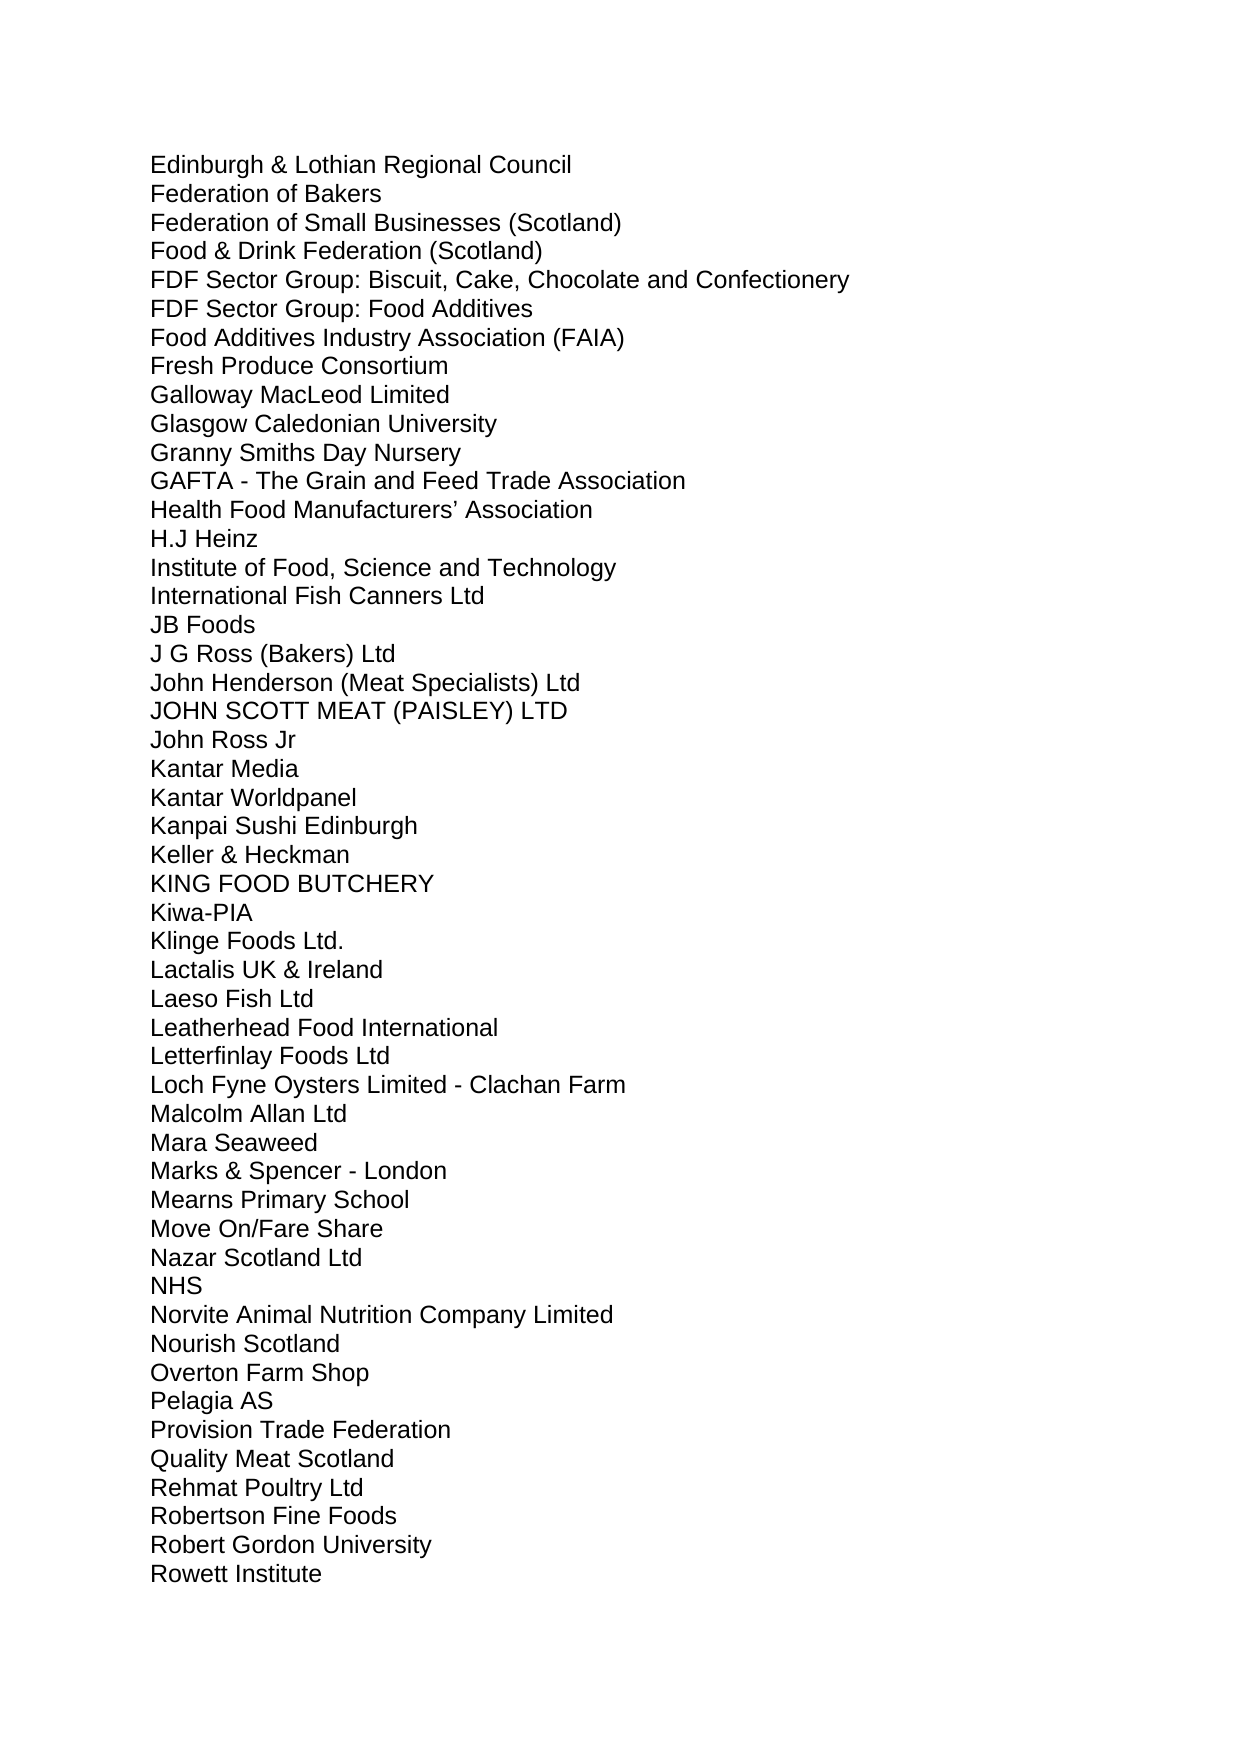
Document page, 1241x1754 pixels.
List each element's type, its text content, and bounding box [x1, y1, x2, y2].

text KING FOOD BUTCHERY [150, 869, 1090, 897]
text Loch Fyne Oysters Limited - Clachan Farm [150, 1070, 1090, 1099]
text Institute of Food, Science and Technology [150, 552, 1090, 581]
text Granny Smiths Day Nursery [150, 437, 1090, 466]
text Quality Meat Scotland [150, 1444, 1090, 1472]
text Lactalis UK & Ireland [150, 955, 1090, 984]
text Letterfinlay Foods Ltd [150, 1041, 1090, 1070]
text Nazar Scotland Ltd [150, 1242, 1090, 1271]
text Pelagia AS [150, 1386, 1090, 1415]
text Rowett Institute [150, 1559, 1090, 1587]
text GAFTA - The Grain and Feed Trade Association [150, 466, 1090, 495]
text Mearns Primary School [150, 1185, 1090, 1214]
text Mara Seaweed [150, 1127, 1090, 1156]
text Kantar Media [150, 754, 1090, 782]
text Federation of Small Businesses (Scotland) [150, 207, 1090, 236]
text FDF Sector Group: Biscuit, Cake, Chocolate and Confectionery [150, 265, 1090, 294]
text John Ross Jr [150, 725, 1090, 754]
text JB Foods [150, 610, 1090, 639]
text Rehmat Poultry Ltd [150, 1472, 1090, 1501]
text Federation of Bakers [150, 179, 1090, 207]
text Leatherhead Food International [150, 1012, 1090, 1041]
text Laeso Fish Ltd [150, 984, 1090, 1012]
text Nourish Scotland [150, 1329, 1090, 1357]
text JOHN SCOTT MEAT (PAISLEY) LTD [150, 696, 1090, 725]
text Overton Farm Shop [150, 1357, 1090, 1386]
text Food & Drink Federation (Scotland) [150, 236, 1090, 265]
text NHS [150, 1271, 1090, 1300]
text International Fish Canners Ltd [150, 581, 1090, 610]
text John Henderson (Meat Specialists) Ltd [150, 667, 1090, 696]
text Health Food Manufacturers’ Association [150, 495, 1090, 524]
text Galloway MacLeod Limited [150, 380, 1090, 409]
text Klinge Foods Ltd. [150, 926, 1090, 955]
text Provision Trade Federation [150, 1415, 1090, 1444]
text Fresh Produce Consortium [150, 351, 1090, 380]
text Malcolm Allan Ltd [150, 1099, 1090, 1127]
text Glasgow Caledonian University [150, 409, 1090, 437]
text Kantar Worldpanel [150, 782, 1090, 811]
text Move On/Fare Share [150, 1214, 1090, 1242]
text J G Ross (Bakers) Ltd [150, 639, 1090, 667]
text Norvite Animal Nutrition Company Limited [150, 1300, 1090, 1329]
text Marks & Spencer - London [150, 1156, 1090, 1185]
text Robert Gordon University [150, 1530, 1090, 1559]
text Keller & Heckman [150, 840, 1090, 869]
text Food Additives Industry Association (FAIA) [150, 322, 1090, 351]
text Kanpai Sushi Edinburgh [150, 811, 1090, 840]
text Kiwa-PIA [150, 897, 1090, 926]
text Edinburgh & Lothian Regional Council [150, 150, 1090, 179]
text FDF Sector Group: Food Additives [150, 294, 1090, 322]
text Robertson Fine Foods [150, 1501, 1090, 1530]
text H.J Heinz [150, 524, 1090, 552]
